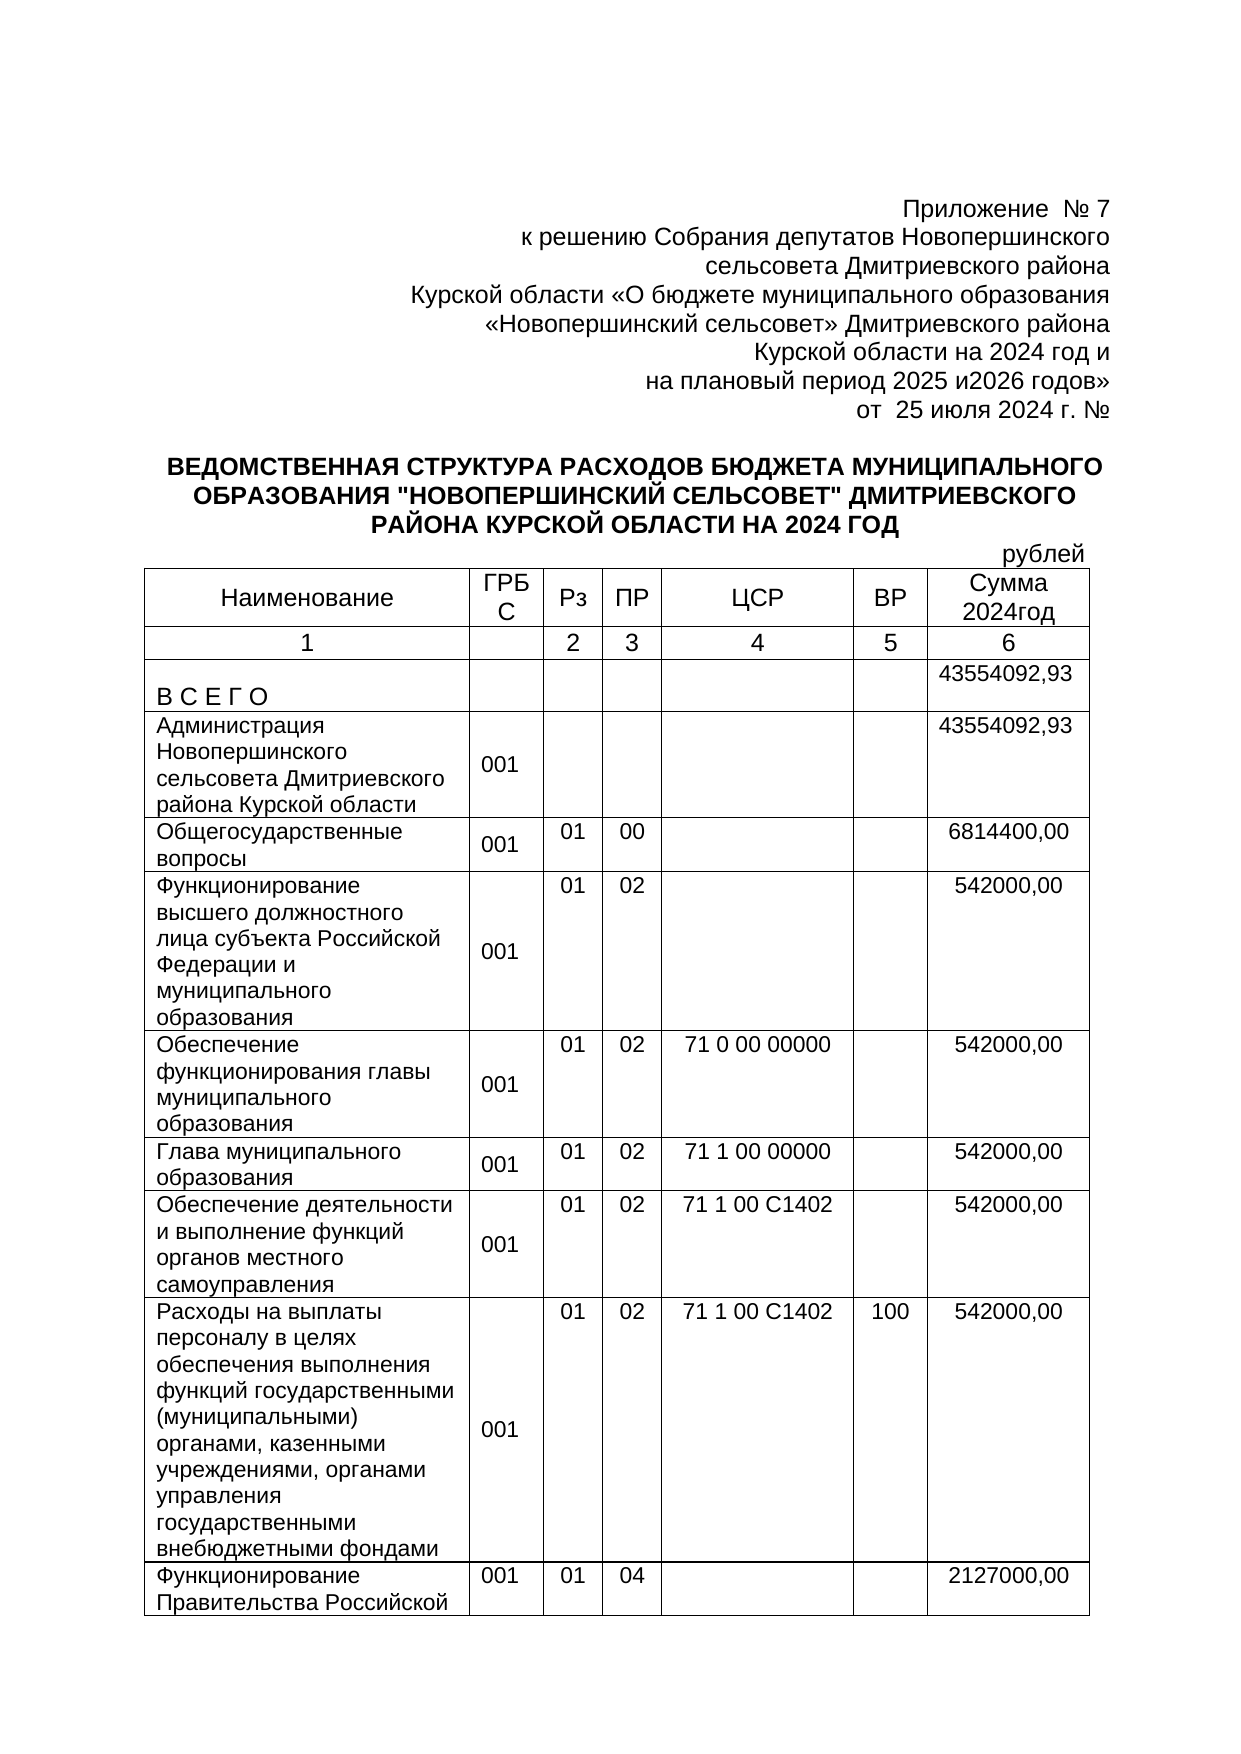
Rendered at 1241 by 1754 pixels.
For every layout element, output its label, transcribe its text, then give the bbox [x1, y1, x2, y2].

table_cell Обеспечение деятельности и выполнение функций органов местного самоуправления [145, 1191, 469, 1297]
table_cell Функционирование высшего должностного лица субъекта Российской Федерации и муниципального образования [145, 872, 469, 1030]
table_cell [470, 660, 543, 711]
table_cell 001 [470, 1563, 543, 1615]
table_cell 00 [603, 818, 661, 871]
table_cell [662, 660, 853, 711]
table_cell 01 [544, 1031, 602, 1137]
table_cell 71 1 00 С1402 [662, 1298, 853, 1561]
table_header ГРБС [470, 569, 543, 626]
table_cell [662, 818, 853, 871]
table_cell 02 [603, 1138, 661, 1190]
table_cell Общегосударственные вопросы [145, 818, 469, 871]
table_header Рз [544, 569, 602, 626]
table_cell [854, 1031, 927, 1137]
table_cell [854, 1563, 927, 1615]
table_cell 04 [603, 1563, 661, 1615]
table_cell [854, 1138, 927, 1190]
table_cell 001 [470, 1298, 543, 1561]
table_cell 71 1 00 00000 [662, 1138, 853, 1190]
table_cell 02 [603, 1298, 661, 1561]
table_cell 542000,00 [928, 1031, 1089, 1137]
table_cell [145, 1563, 469, 1615]
table_cell 2 [544, 627, 602, 659]
table_cell [544, 712, 602, 817]
table_cell 542000,00 [928, 872, 1089, 1030]
table_cell 542000,00 [928, 1191, 1089, 1297]
table_cell [662, 712, 853, 817]
table_cell 43554092,93 [928, 712, 1089, 817]
table_cell 001 [470, 872, 543, 1030]
text рублей [159, 539, 1110, 567]
table_cell [854, 712, 927, 817]
table_cell [603, 660, 661, 711]
table_cell Глава муниципального образования [145, 1138, 469, 1190]
table_cell 542000,00 [928, 1298, 1089, 1561]
table_cell 001 [470, 712, 543, 817]
table_cell 1 [145, 627, 469, 659]
table_header Сумма 2024год [928, 569, 1089, 626]
table_cell Расходы на выплаты персоналу в целях обеспечения выполнения функций государственными (муниципальными) органами, казенными учреждениями, органами управления государственными внебюджетными фондами [145, 1298, 469, 1561]
table_cell 01 [544, 1191, 602, 1297]
table_cell [603, 712, 661, 817]
table_cell [854, 1191, 927, 1297]
table_cell [854, 872, 927, 1030]
table_header ЦСР [662, 569, 853, 626]
table_cell Администрация Новопершинского сельсовета Дмитриевского района Курской области [145, 712, 469, 817]
table_cell 71 1 00 С1402 [662, 1191, 853, 1297]
table_cell Обеспечение функционирования главы муниципального образования [145, 1031, 469, 1137]
table_cell 6 [928, 627, 1089, 659]
table_cell 02 [603, 1031, 661, 1137]
table_cell [544, 660, 602, 711]
table_cell 100 [854, 1298, 927, 1561]
table_cell [662, 1563, 853, 1615]
table_header Наименование [145, 569, 469, 626]
table_cell 02 [603, 1191, 661, 1297]
table_header ВР [854, 569, 927, 626]
text к решению Собрания депутатов Новопершинского сельсовета Дмитриевского района Курской области «О бюджете муниципального образования «Новопершинский сельсовет» Дмитриевского района Курской области на 2024 год и на плановый период 2025 и2026 годов» от 25 июля 2024 г. № [159, 222, 1110, 424]
table_header ПР [603, 569, 661, 626]
table_cell 6814400,00 [928, 818, 1089, 871]
table_cell 2127000,00 [928, 1563, 1089, 1615]
table_cell 001 [470, 1191, 543, 1297]
table_cell 01 [544, 1298, 602, 1561]
table_cell 001 [470, 1138, 543, 1190]
table_cell 01 [544, 818, 602, 871]
table_cell 542000,00 [928, 1138, 1089, 1190]
text ВЕДОМСТВЕННАЯ СТРУКТУРА РАСХОДОВ БЮДЖЕТА МУНИЦИПАЛЬНОГО ОБРАЗОВАНИЯ "НОВОПЕРШИНСКИЙ СЕЛЬСОВЕТ" ДМИТРИЕВСКОГО РАЙОНА КУРСКОЙ ОБЛАСТИ НА 2024 ГОД [159, 452, 1110, 539]
table_cell 3 [603, 627, 661, 659]
table_cell 01 [544, 872, 602, 1030]
table_cell 5 [854, 627, 927, 659]
table_cell [854, 818, 927, 871]
table_cell [662, 872, 853, 1030]
table_cell 001 [470, 818, 543, 871]
table_cell 71 0 00 00000 [662, 1031, 853, 1137]
table_cell 4 [662, 627, 853, 659]
table_cell 43554092,93 [928, 660, 1089, 711]
table_cell [854, 660, 927, 711]
table_cell 001 [470, 1031, 543, 1137]
table_cell [470, 627, 543, 659]
table_cell 01 [544, 1138, 602, 1190]
table_cell 01 [544, 1563, 602, 1615]
text Приложение № 7 [159, 194, 1110, 222]
table_cell В С Е Г О [145, 660, 469, 711]
table_cell 02 [603, 872, 661, 1030]
